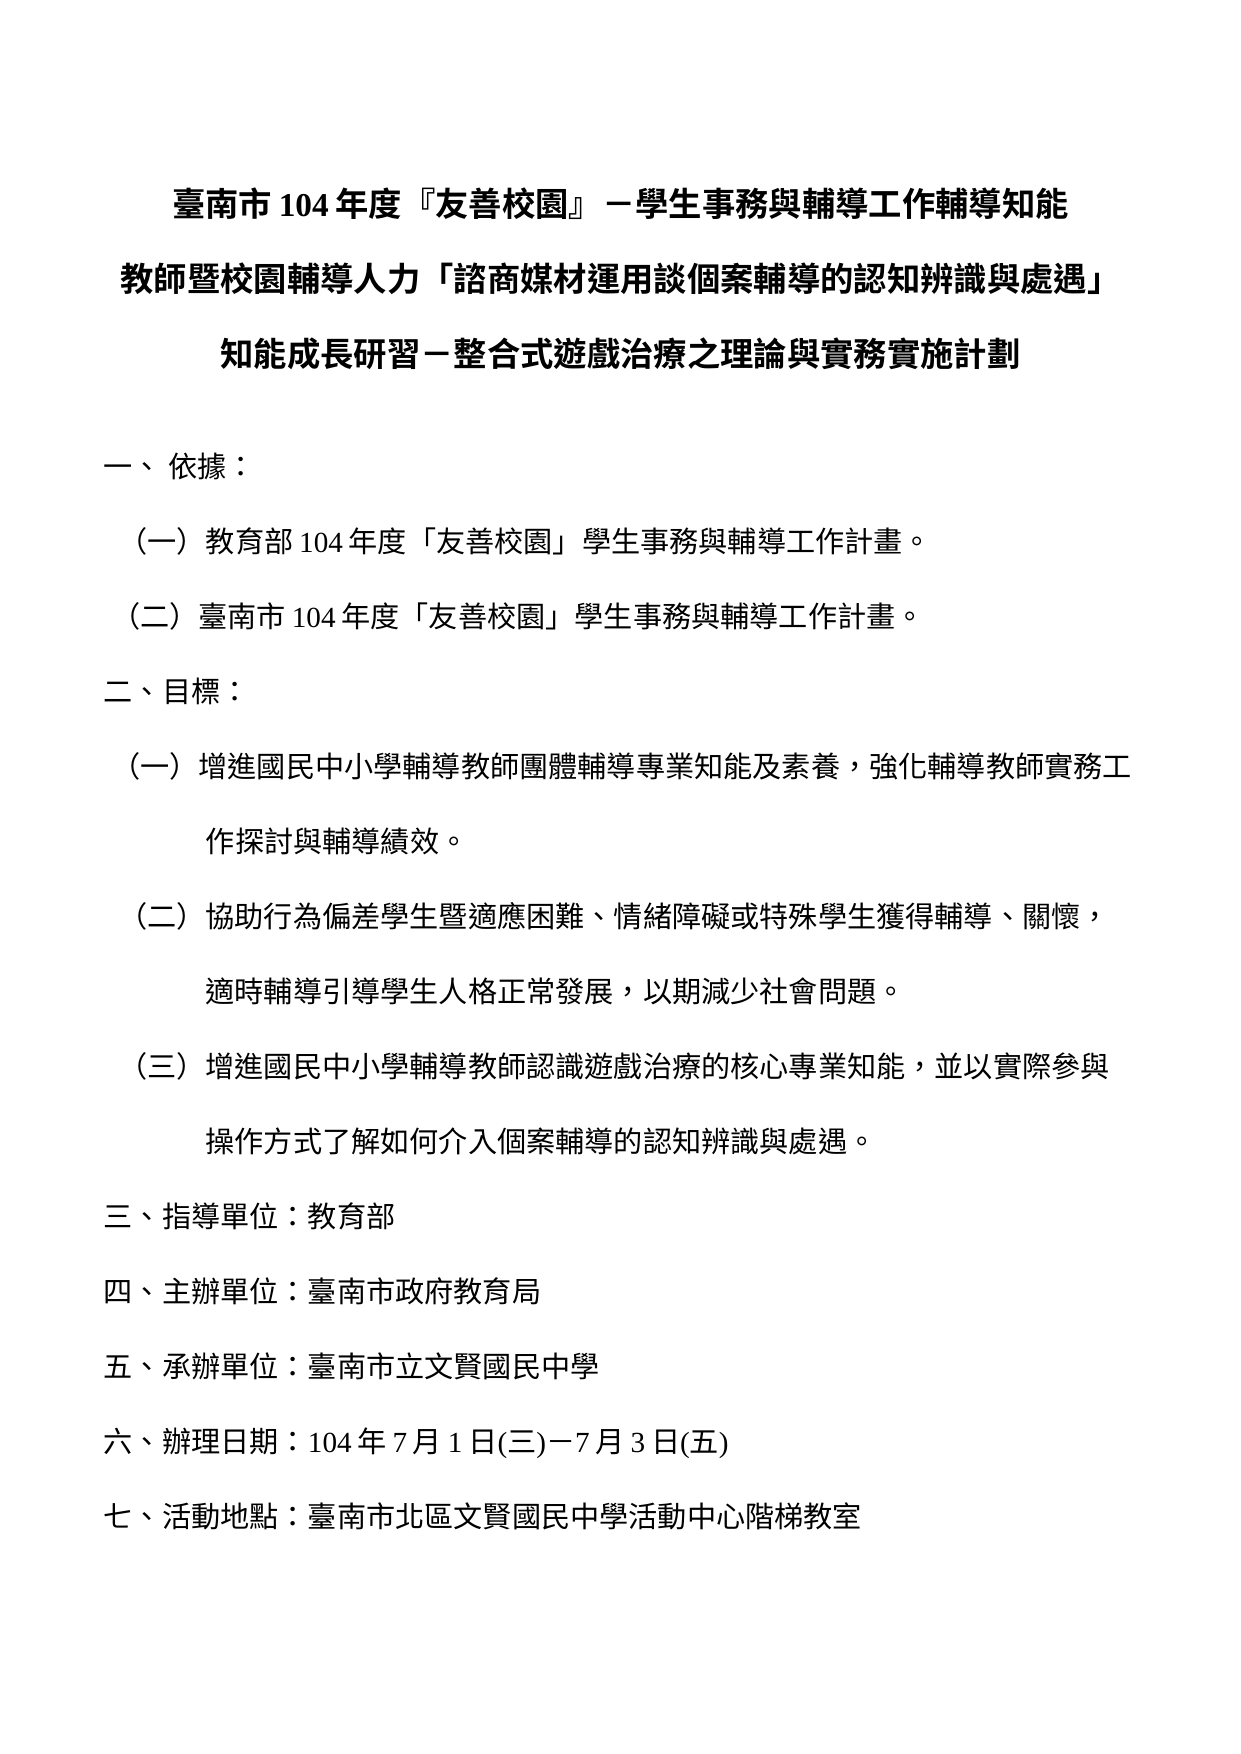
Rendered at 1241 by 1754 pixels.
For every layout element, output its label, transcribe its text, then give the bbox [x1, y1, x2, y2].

text 二、目標： [103, 652, 1137, 727]
text 一、 依據： [103, 427, 1137, 502]
text 教師暨校園輔導人力「諮商媒材運用談個案輔導的認知辨識與處遇」 [103, 239, 1137, 314]
text 六、辦理日期：104年7月1日(三)－7月3日(五) [103, 1402, 1137, 1477]
text 七、活動地點：臺南市北區文賢國民中學活動中心階梯教室 [103, 1477, 1137, 1552]
text 知能成長研習－整合式遊戲治療之理論與實務實施計劃 [103, 314, 1137, 389]
text （二）臺南市104年度「友善校園」學生事務與輔導工作計畫。 [103, 577, 1137, 652]
text （三）增進國民中小學輔導教師認識遊戲治療的核心專業知能，並以實際參與操作方式了解如何介入個案輔導的認知辨識與處遇。 [118, 1027, 1137, 1177]
text 五、承辦單位：臺南市立文賢國民中學 [103, 1327, 1137, 1402]
text （一）增進國民中小學輔導教師團體輔導專業知能及素養，強化輔導教師實務工作探討與輔導績效。 [103, 727, 1137, 877]
text （二）協助行為偏差學生暨適應困難、情緒障礙或特殊學生獲得輔導、關懷，適時輔導引導學生人格正常發展，以期減少社會問題。 [118, 877, 1137, 1027]
text 四、主辦單位：臺南市政府教育局 [103, 1252, 1137, 1327]
text 三、指導單位：教育部 [103, 1177, 1137, 1252]
text （一）教育部104年度「友善校園」學生事務與輔導工作計畫。 [103, 502, 1137, 577]
text 臺南市104年度『友善校園』－學生事務與輔導工作輔導知能 [103, 164, 1137, 239]
